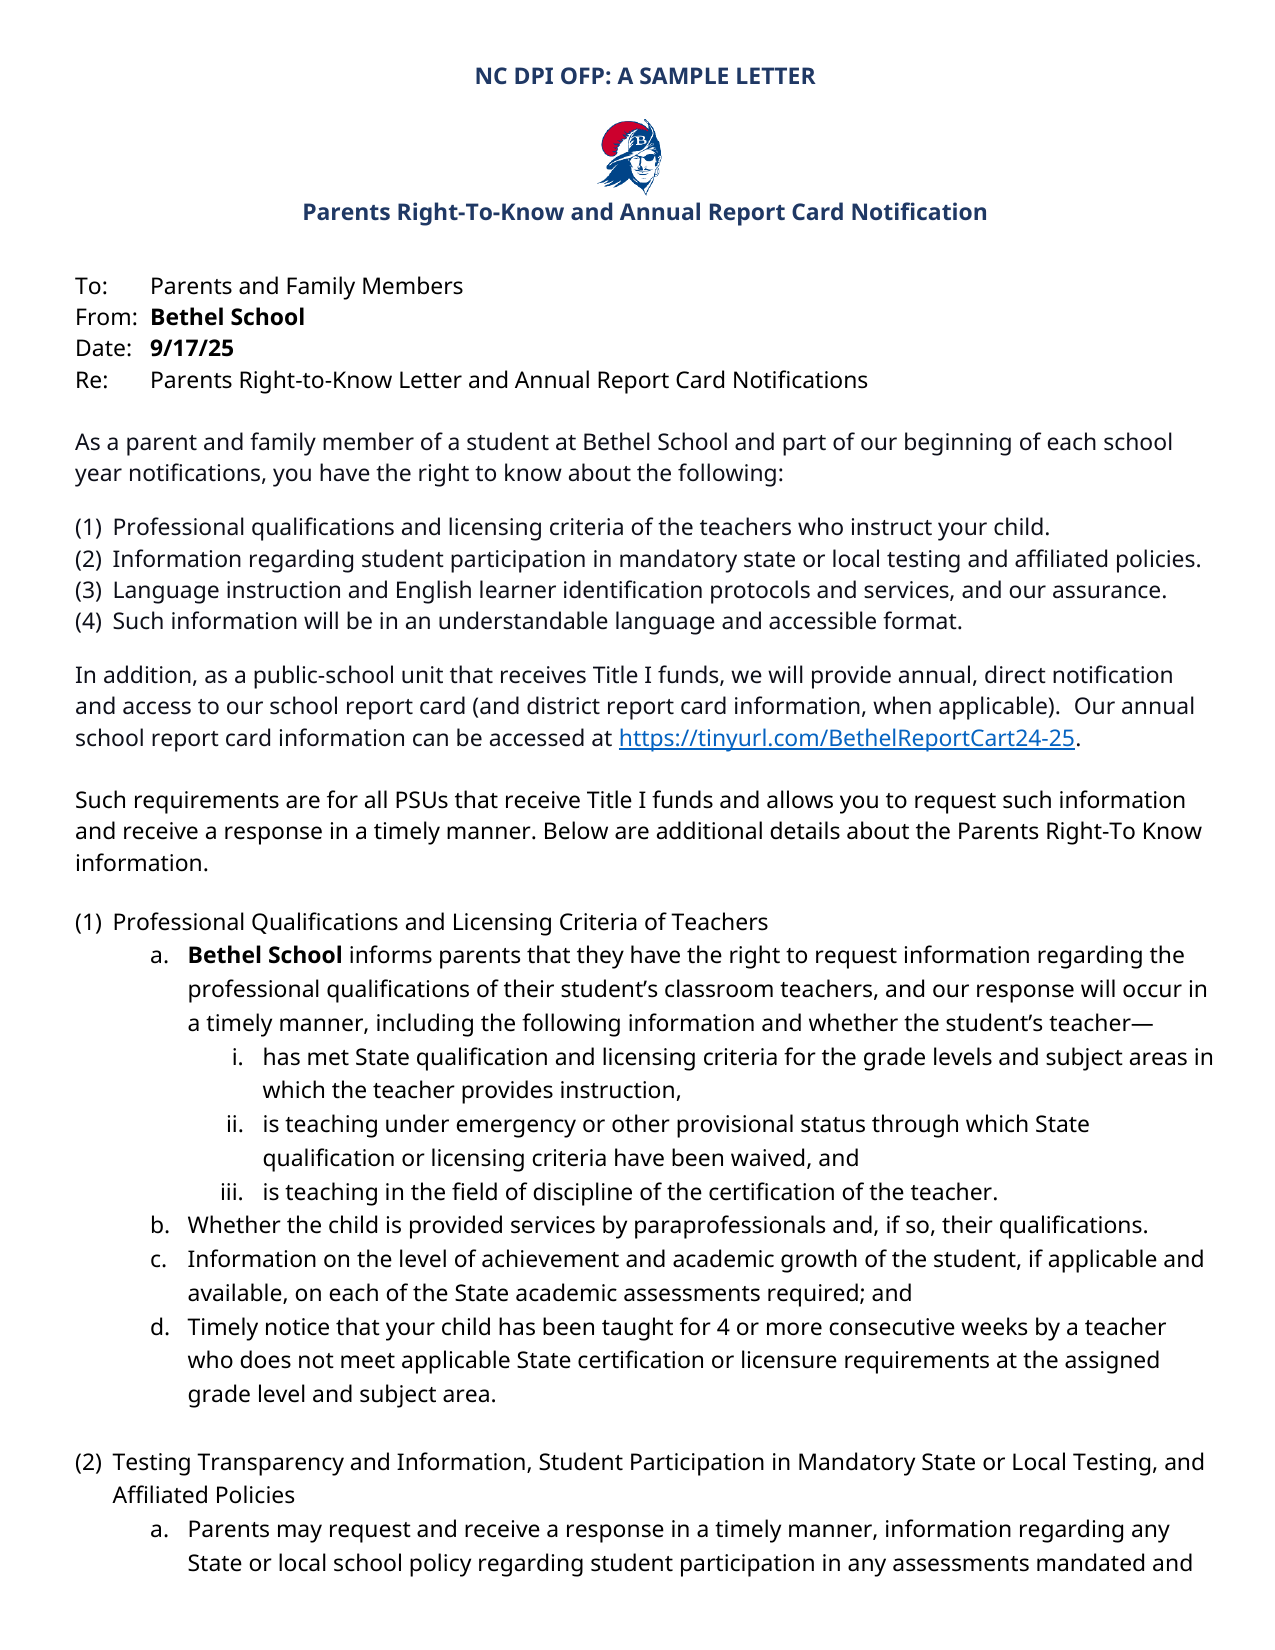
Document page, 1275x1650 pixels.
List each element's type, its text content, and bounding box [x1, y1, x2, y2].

list Professional Qualifications and Licensing Criteria of Teachers [75, 906, 1215, 937]
text Date: 9/17/25 [75, 332, 1215, 363]
list Whether the child is provided services by paraprofessionals and, if so, their qualifications. [150, 1209, 1215, 1241]
text Parents Right-To-Know and Annual Report Card Notification [75, 91, 1215, 227]
list is teaching in the field of discipline of the certification of the teacher. [244, 1176, 1215, 1207]
list Bethel School informs parents that they have the right to request information regarding the professional qualifications of their student’s classroom teachers, and our response will occur in a timely manner, including the following information and whether the student’s teacher— [150, 939, 1215, 1038]
text As a parent and family member of a student at Bethel School and part of our beginning of each school year notifications, you have the right to know about the following: [75, 426, 1215, 488]
list Testing Transparency and Information, Student Participation in Mandatory State or Local Testing, and Affiliated Policies [75, 1446, 1215, 1511]
text NC DPI OFP: A SAMPLE LETTER [75, 60, 1215, 91]
text In addition, as a public-school unit that receives Title I funds, we will provide annual, direct notification and access to our school report card (and district report card information, when applicable). Our annual school report card information can be accessed at https://tinyurl.com/BethelReportCart24-25. [75, 659, 1215, 753]
picture [596, 119, 664, 196]
list Language instruction and English learner identification protocols and services, and our assurance. [75, 574, 1215, 605]
text Re: Parents Right-to-Know Letter and Annual Report Card Notifications [75, 363, 1215, 395]
list Information regarding student participation in mandatory state or local testing and affiliated policies. [75, 542, 1215, 574]
list Such information will be in an understandable language and accessible format. [75, 605, 1215, 636]
list has met State qualification and licensing criteria for the grade levels and subject areas in which the teacher provides instruction, [244, 1041, 1215, 1106]
list Professional qualifications and licensing criteria of the teachers who instruct your child. [75, 511, 1215, 542]
list is teaching under emergency or other provisional status through which State qualification or licensing criteria have been waived, and [244, 1108, 1215, 1173]
text From: Bethel School [75, 301, 1215, 332]
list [150, 1513, 1215, 1578]
text Such requirements are for all PSUs that receive Title I funds and allows you to request such information and receive a response in a timely manner. Below are additional details about the Parents Right-To Know information. [75, 784, 1215, 878]
text To: Parents and Family Members [75, 270, 1215, 301]
list Timely notice that your child has been taught for 4 or more consecutive weeks by a teacher who does not meet applicable State certification or licensure requirements at the assigned grade level and subject area. [150, 1311, 1215, 1409]
list Information on the level of achievement and academic growth of the student, if applicable and available, on each of the State academic assessments required; and [150, 1243, 1215, 1308]
